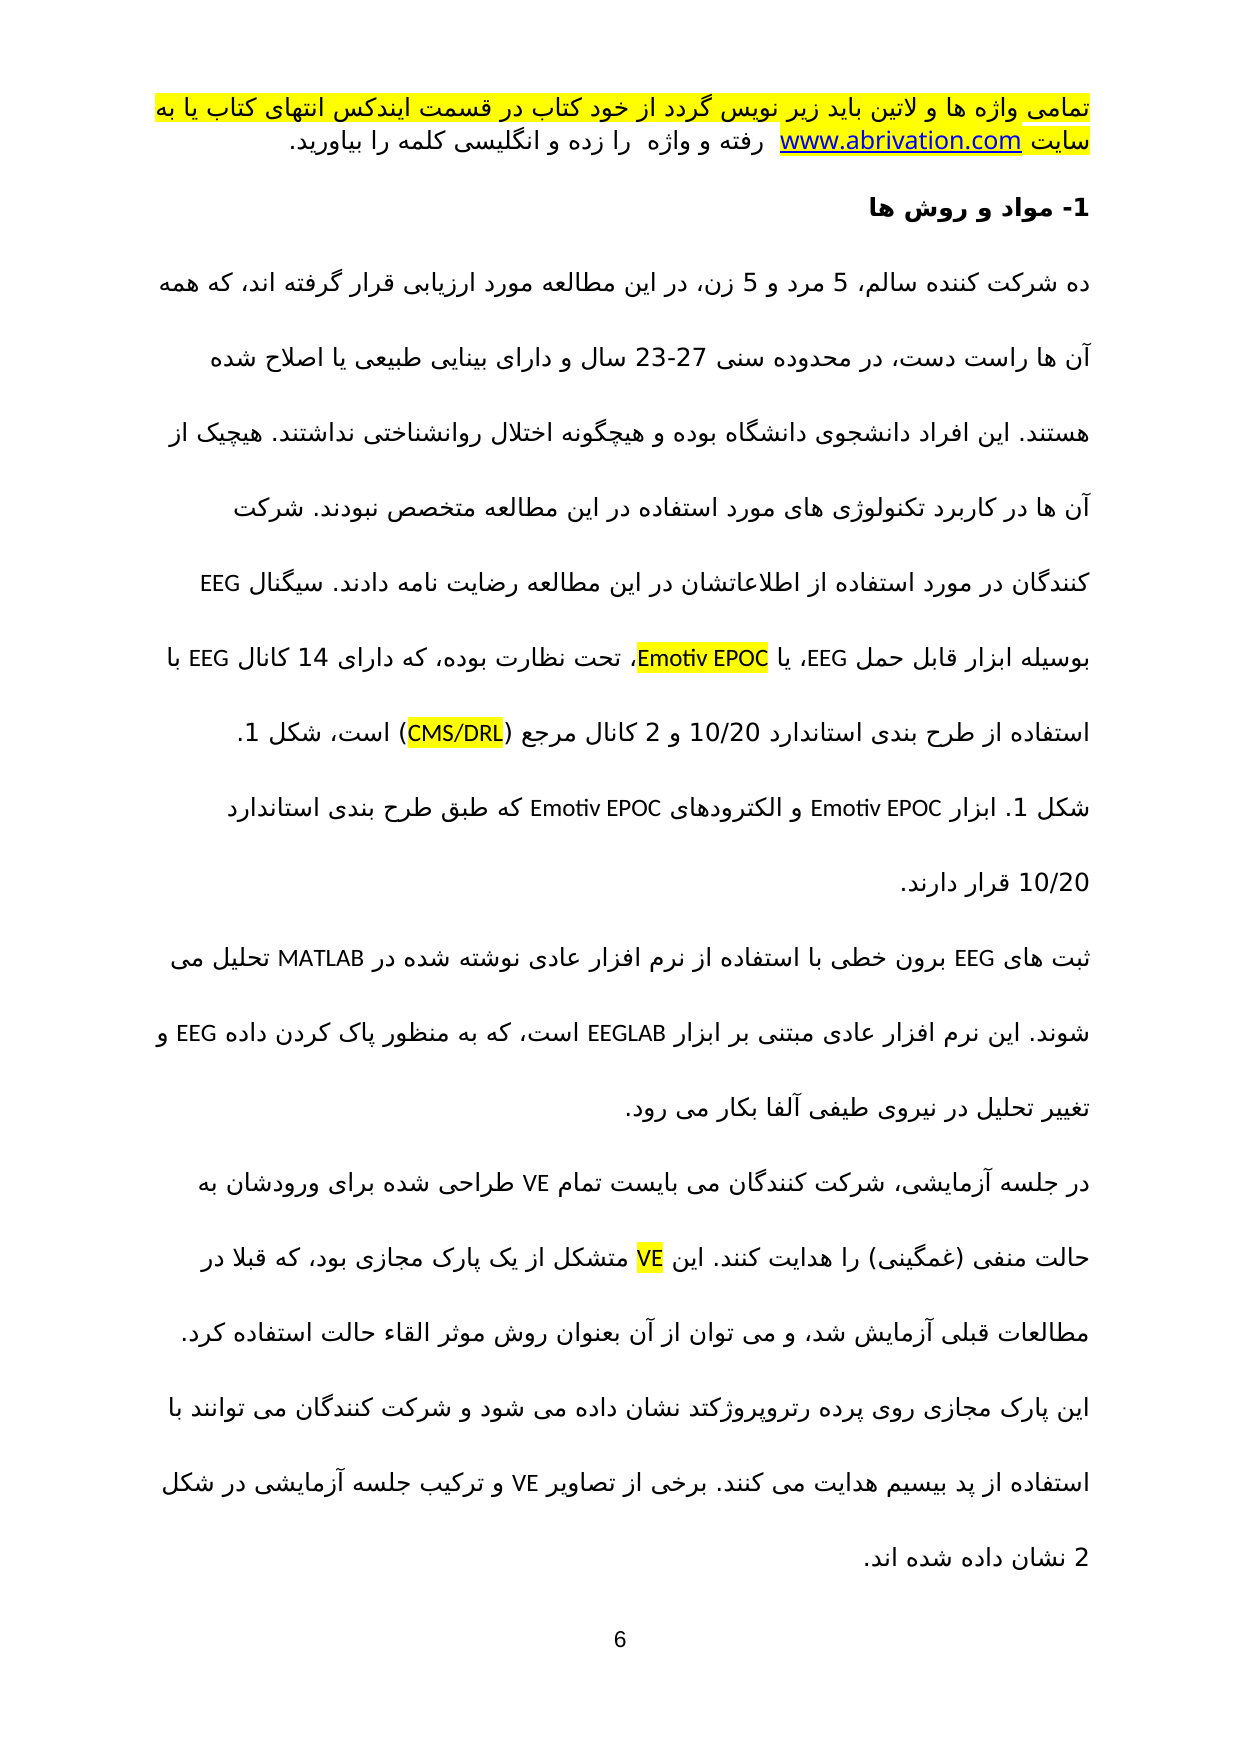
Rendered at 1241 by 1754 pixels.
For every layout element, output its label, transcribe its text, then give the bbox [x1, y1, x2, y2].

text ثبت های EEG برون خطی با استفاده از نرم افزار عادی نوشته شده در MATLAB تحلیل می شوند. این نرم افزار عادی مبتنی بر ابزار EEGLAB است، که به منظور پاک کردن داده EEG و تغییر تحلیل در نیروی طیفی آلفا بکار می رود. [150, 906, 1090, 1131]
text ده شرکت کننده سالم، 5 مرد و 5 زن، در این مطالعه مورد ارزیابی قرار گرفته اند، که همه آن ها راست دست، در محدوده سنی 27-23 سال و دارای بینایی طبیعی یا اصلاح شده هستند. این افراد دانشجوی دانشگاه بوده و هیچگونه اختلال روانشناختی نداشتند. هیچیک از آن ها در کاربرد تکنولوژی های مورد استفاده در این مطالعه متخصص نبودند. شرکت کنندگان در مورد استفاده از اطلاعاتشان در این مطالعه رضایت نامه دادند. سیگنال EEG بوسیله ابزار قابل حمل EEG، یا Emotiv EPOC، تحت نظارت بوده، که دارای 14 کانال EEG با استفاده از طرح بندی استاندارد 10/20 و 2 کانال مرجع (CMS/DRL) است، شکل 1. [150, 231, 1090, 756]
text در جلسه آزمایشی، شرکت کنندگان می بایست تمام VE طراحی شده برای ورودشان به حالت منفی (غمگینی) را هدایت کنند. این VE متشکل از یک پارک مجازی بود، که قبلا در مطالعات قبلی آزمایش شد، و می توان از آن بعنوان روش موثر القاء حالت استفاده کرد. این پارک مجازی روی پرده رتروپروژکتد نشان داده می شود و شرکت کنندگان می توانند با استفاده از پد بیسیم هدایت می کنند. برخی از تصاویر VE و ترکیب جلسه آزمایشی در شکل 2 نشان داده شده اند. [150, 1131, 1090, 1581]
list تمامی واژه ها و لاتین باید زیر نویس گردد از خود کتاب در قسمت ایندکس انتهای کتاب یا به سایت www.abrivation.com رفته و واژه را زده و انگلیسی کلمه را بیاورید. [150, 93, 780, 156]
text 1- مواد و روش ها [150, 156, 1090, 231]
text شکل 1. ابزار Emotiv EPOC و الکترودهای Emotiv EPOC که طبق طرح بندی استاندارد 10/20 قرار دارند. [150, 756, 1090, 906]
